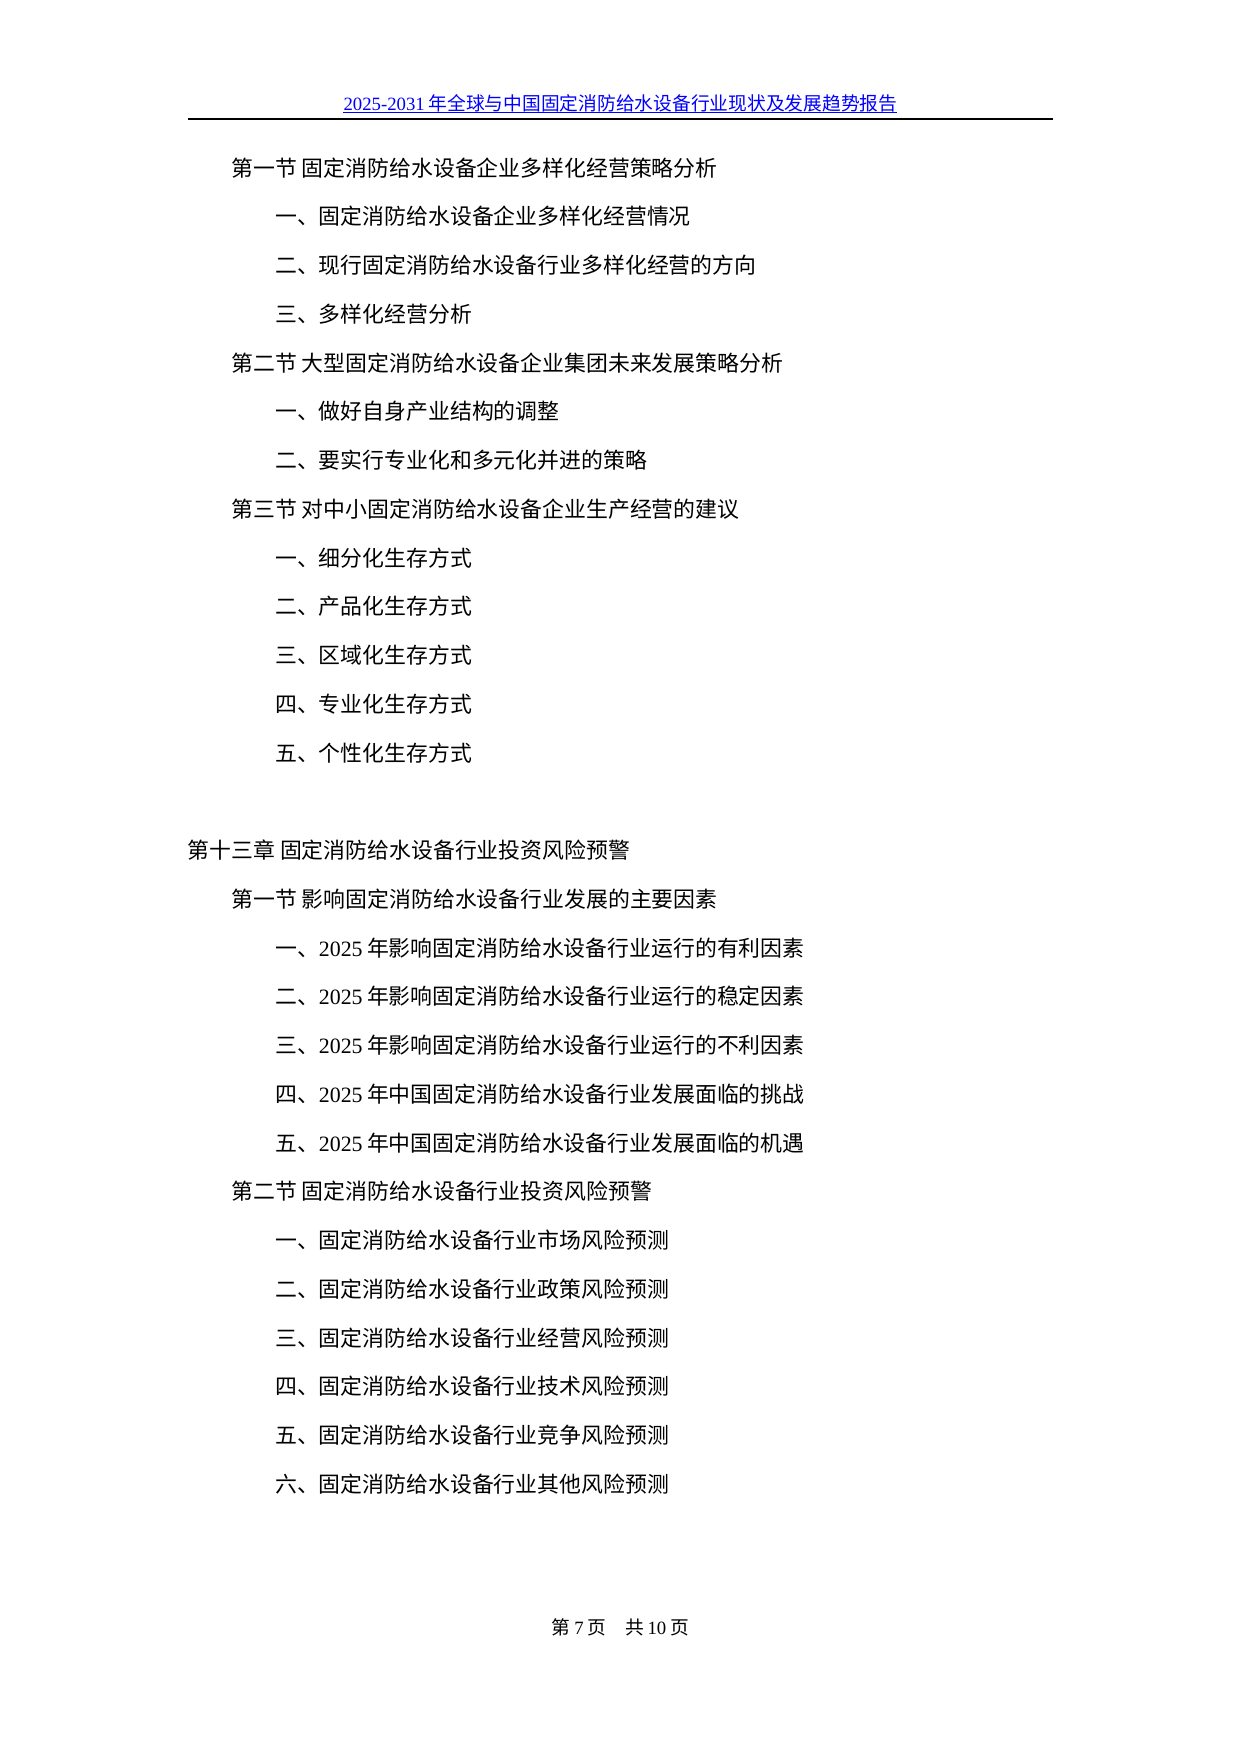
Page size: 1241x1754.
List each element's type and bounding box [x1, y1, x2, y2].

text [187, 150, 1053, 1499]
